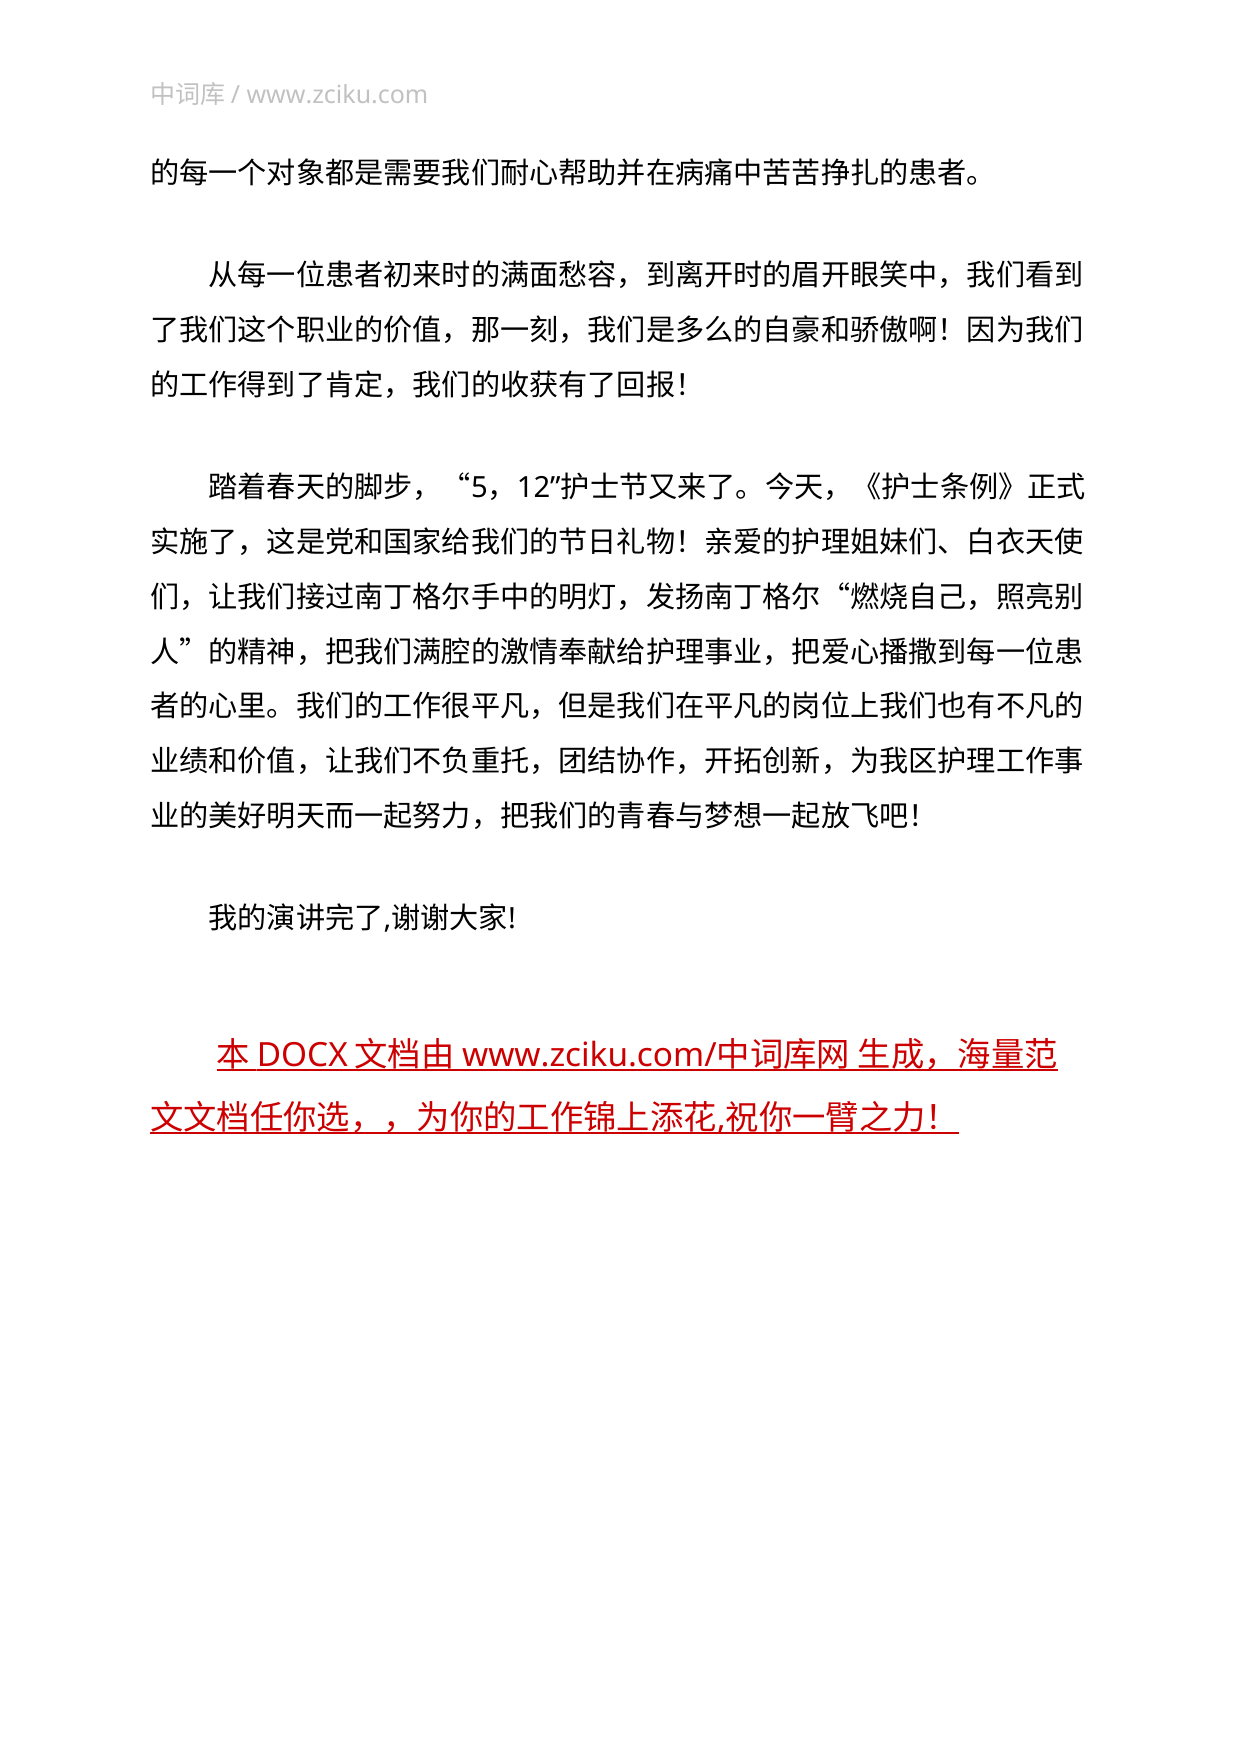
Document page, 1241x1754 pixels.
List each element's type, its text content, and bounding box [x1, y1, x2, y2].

text 本DOCX文档由 www.zciku.com/中词库网 生成，海量范文文档任你选，，为你的工作锦上添花,祝你一臂之力！ [150, 1028, 1090, 1139]
text 从每一位患者初来时的满面愁容，到离开时的眉开眼笑中，我们看到了我们这个职业的价值，那一刻，我们是多么的自豪和骄傲啊！因为我们的工作得到了肯定，我们的收获有了回报！ [150, 252, 1090, 404]
text 踏着春天的脚步，“5，12”护士节又来了。今天，《护士条例》正式实施了，这是党和国家给我们的节日礼物！亲爱的护理姐妹们、白衣天使们，让我们接过南丁格尔手中的明灯，发扬南丁格尔“燃烧自己，照亮别人”的精神，把我们满腔的激情奉献给护理事业，把爱心播撒到每一位患者的心里。我们的工作很平凡，但是我们在平凡的岗位上我们也有不凡的业绩和价值，让我们不负重托，团结协作，开拓创新，为我区护理工作事业的美好明天而一起努力，把我们的青春与梦想一起放飞吧！ [150, 463, 1090, 835]
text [150, 150, 1090, 192]
text 我的演讲完了,谢谢大家! [150, 894, 1090, 937]
